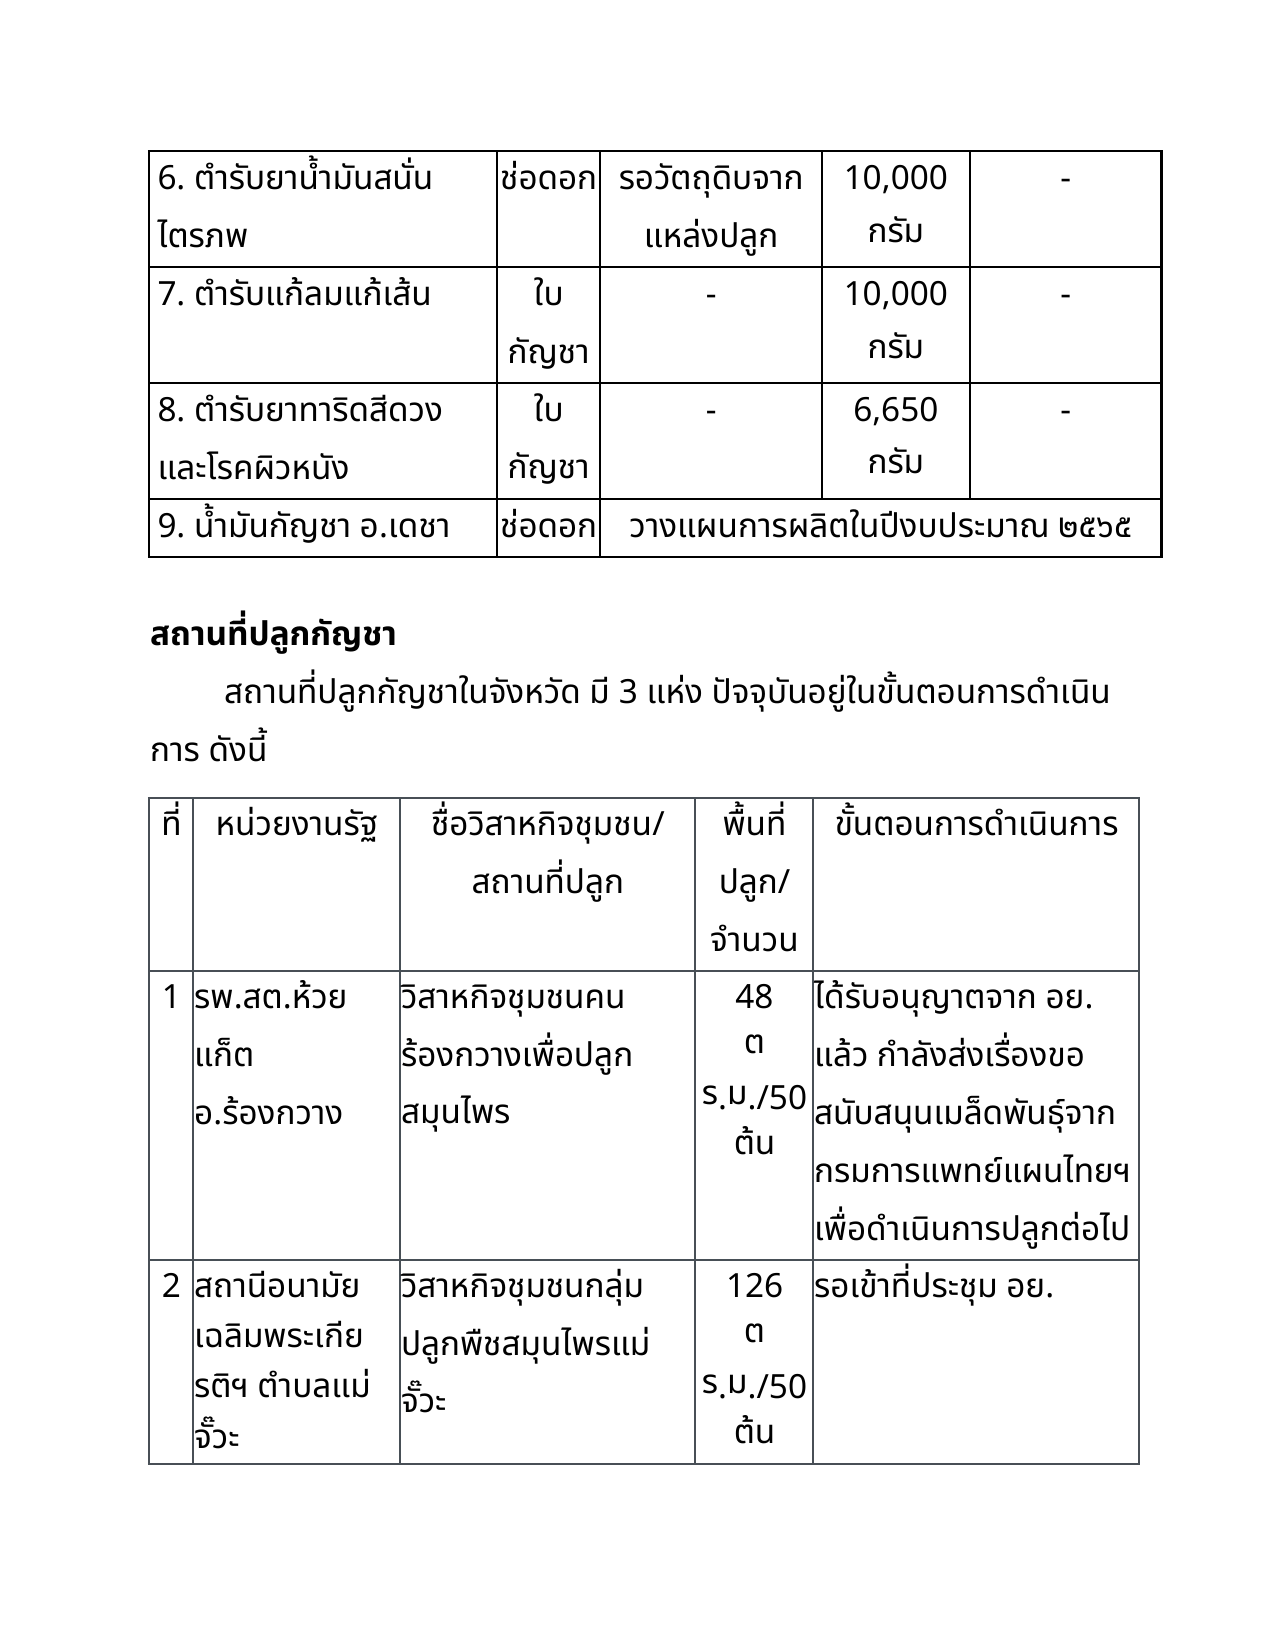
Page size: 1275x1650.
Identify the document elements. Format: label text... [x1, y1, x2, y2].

table_cell ใบกัญชา [498, 384, 599, 498]
table_header ชื่อวิสาหกิจชุมชน/สถานที่ปลูก [401, 799, 694, 970]
table_cell รอเข้าที่ประชุม อย. [814, 1261, 1138, 1463]
table_cell - [971, 384, 1160, 498]
table_cell 48 ตร.ม./50 ต้น [696, 972, 812, 1259]
table_cell 9. น้ำมันกัญชา อ.เดชา [150, 500, 496, 556]
table_cell 8. ตำรับยาทาริดสีดวงและโรคผิวหนัง [150, 384, 496, 498]
table_cell รอวัตถุดิบจากแหล่งปลูก [601, 152, 821, 266]
table_cell 126 ตร.ม./50 ต้น [696, 1261, 812, 1463]
table_cell - [971, 152, 1160, 266]
table_header ขั้นตอนการดำเนินการ [814, 799, 1138, 970]
table_cell รพ.สต.ห้วยแก็ต อ.ร้องกวาง [194, 972, 399, 1259]
text สถานที่ปลูกกัญชาในจังหวัด มี 3 แห่ง ปัจจุบันอยู่ในขั้นตอนการดำเนินการ ดังนี้ [150, 668, 1152, 777]
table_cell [401, 1261, 694, 1463]
table_header หน่วยงานรัฐ [194, 799, 399, 970]
table_header ที่ [150, 799, 192, 970]
table_cell 10,000 กรัม [823, 268, 969, 382]
table_cell - [601, 384, 821, 498]
table_cell 1 [150, 972, 192, 1259]
text สถานที่ปลูกกัญชา [150, 610, 1152, 661]
table_header พื้นที่ปลูก/จำนวน [696, 799, 812, 970]
table_cell 7. ตำรับแก้ลมแก้เส้น [150, 268, 496, 382]
table_cell วางแผนการผลิตในปีงบประมาณ ๒๕๖๕ [601, 500, 1160, 556]
table_cell - [601, 268, 821, 382]
table_cell ช่อดอก [498, 152, 599, 266]
table_cell 6,650 กรัม [823, 384, 969, 498]
table_cell ใบกัญชา [498, 268, 599, 382]
table_cell ช่อดอก [498, 500, 599, 556]
table_cell 6. ตำรับยาน้ำมันสนั่นไตรภพ [150, 152, 496, 266]
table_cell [194, 1261, 399, 1463]
table_cell ได้รับอนุญาตจาก อย. แล้ว กำลังส่งเรื่องขอสนับสนุนเมล็ดพันธุ์จากกรมการแพทย์แผนไทยฯ เพื่อดำเนินการปลูกต่อไป [814, 972, 1138, 1259]
table_cell วิสาหกิจชุมชนคนร้องกวางเพื่อปลูกสมุนไพร [401, 972, 694, 1259]
table_cell 2 [150, 1261, 192, 1463]
table_cell - [971, 268, 1160, 382]
table_cell 10,000 กรัม [823, 152, 969, 266]
